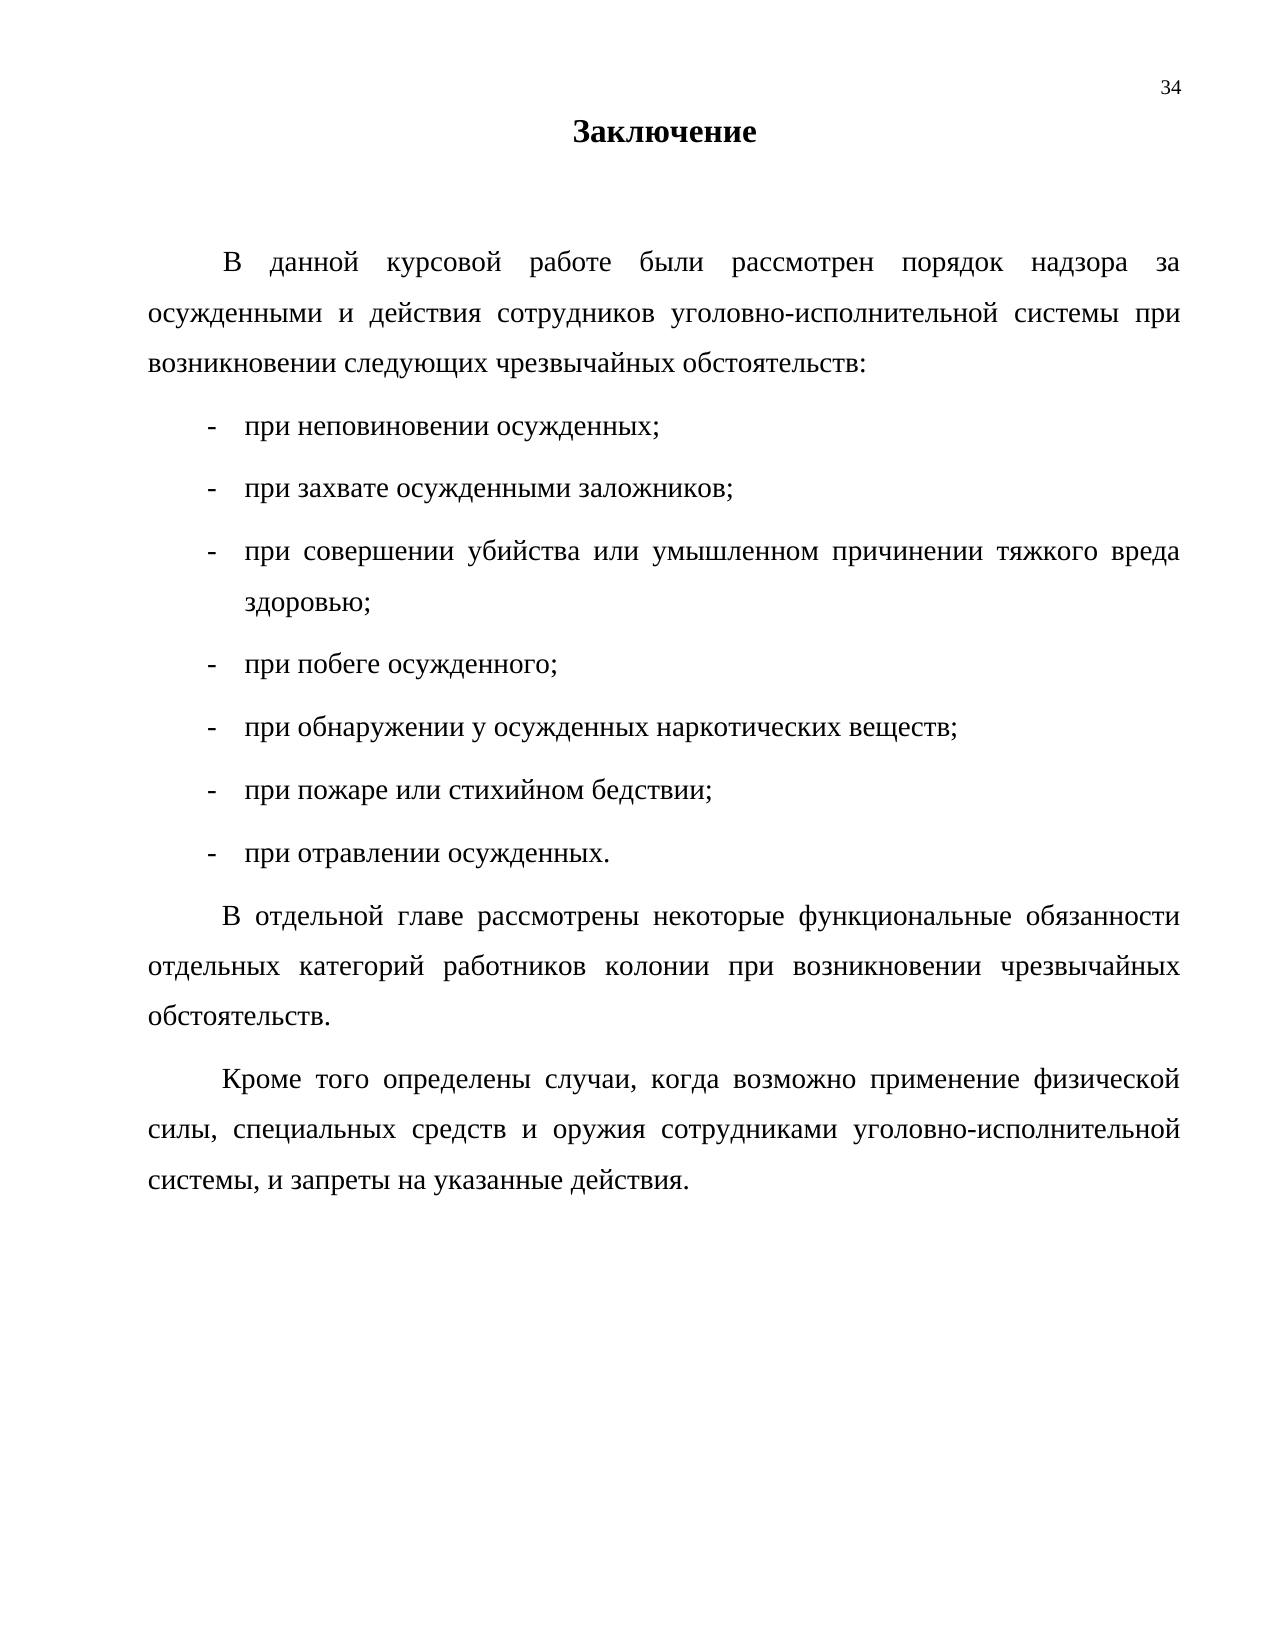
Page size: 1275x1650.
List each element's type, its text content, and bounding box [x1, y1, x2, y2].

list при совершении убийства или умышленном причинении тяжкого вреда здоровью; [207, 533, 1181, 617]
text В данной курсовой работе были рассмотрен порядок надзора за осужденными и действия сотрудников уголовно-исполнительной системы при возникновении следующих чрезвычайных обстоятельств: [148, 244, 1181, 378]
list при обнаружении у осужденных наркотических веществ; [207, 709, 1181, 743]
list при побеге осужденного; [207, 647, 1181, 680]
list при захвате осужденными заложников; [207, 471, 1181, 504]
list при пожаре или стихийном бедствии; [207, 772, 1181, 806]
text Заключение [148, 112, 1181, 150]
list при неповиновении осужденных; [207, 408, 1181, 441]
text Кроме того определены случаи, когда возможно применение физической силы, специальных средств и оружия сотрудниками уголовно-исполнительной системы, и запреты на указанные действия. [148, 1061, 1181, 1195]
text В отдельной главе рассмотрены некоторые функциональные обязанности отдельных категорий работников колонии при возникновении чрезвычайных обстоятельств. [148, 898, 1181, 1032]
list при отравлении осужденных. [207, 835, 1181, 868]
